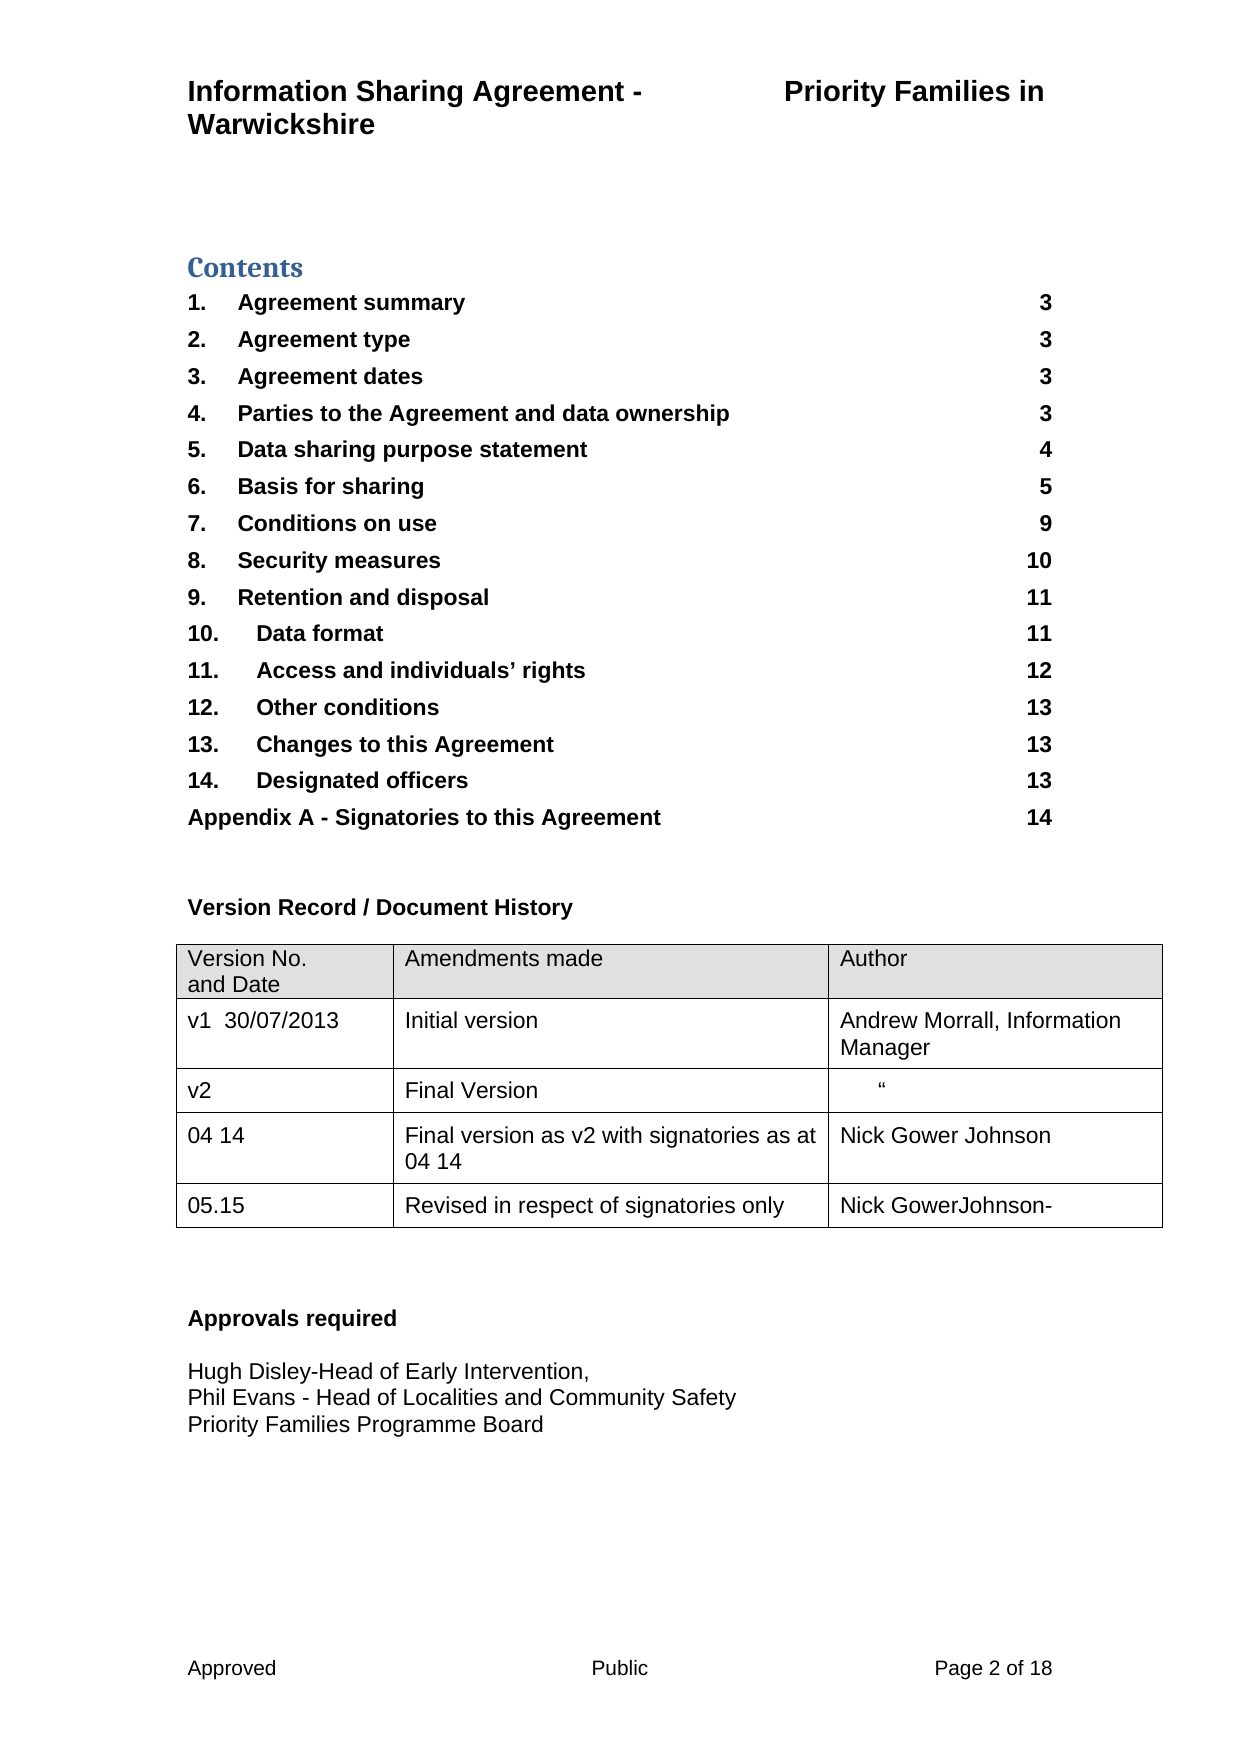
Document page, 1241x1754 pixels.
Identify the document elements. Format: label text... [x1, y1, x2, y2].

table_cell Initial version [394, 999, 828, 1068]
table_cell v2 [177, 1069, 393, 1112]
table_cell “ [829, 1069, 1162, 1112]
table_cell Revised in respect of signatories only [394, 1184, 828, 1227]
table_cell 05.15 [177, 1184, 393, 1227]
table_cell Final Version [394, 1069, 828, 1112]
table_cell Andrew Morrall, Information Manager [829, 999, 1162, 1068]
text Hugh Disley-Head of Early Intervention, [187, 1358, 1053, 1384]
table_cell v1 30/07/2013 [177, 999, 393, 1068]
table_cell 04 14 [177, 1113, 393, 1183]
text Approvals required [187, 1305, 1053, 1332]
table_cell Nick Gower Johnson [829, 1113, 1162, 1183]
table_header Author [829, 945, 1162, 998]
text Priority Families Programme Board [187, 1411, 1053, 1437]
table_cell Nick GowerJohnson- [829, 1184, 1162, 1227]
table_cell Final version as v2 with signatories as at 04 14 [394, 1113, 828, 1183]
table_header Amendments made [394, 945, 828, 998]
text Phil Evans - Head of Localities and Community Safety [187, 1384, 1053, 1411]
list Version Record / Document History [187, 894, 1053, 920]
table_header Version No. and Date [177, 945, 393, 998]
